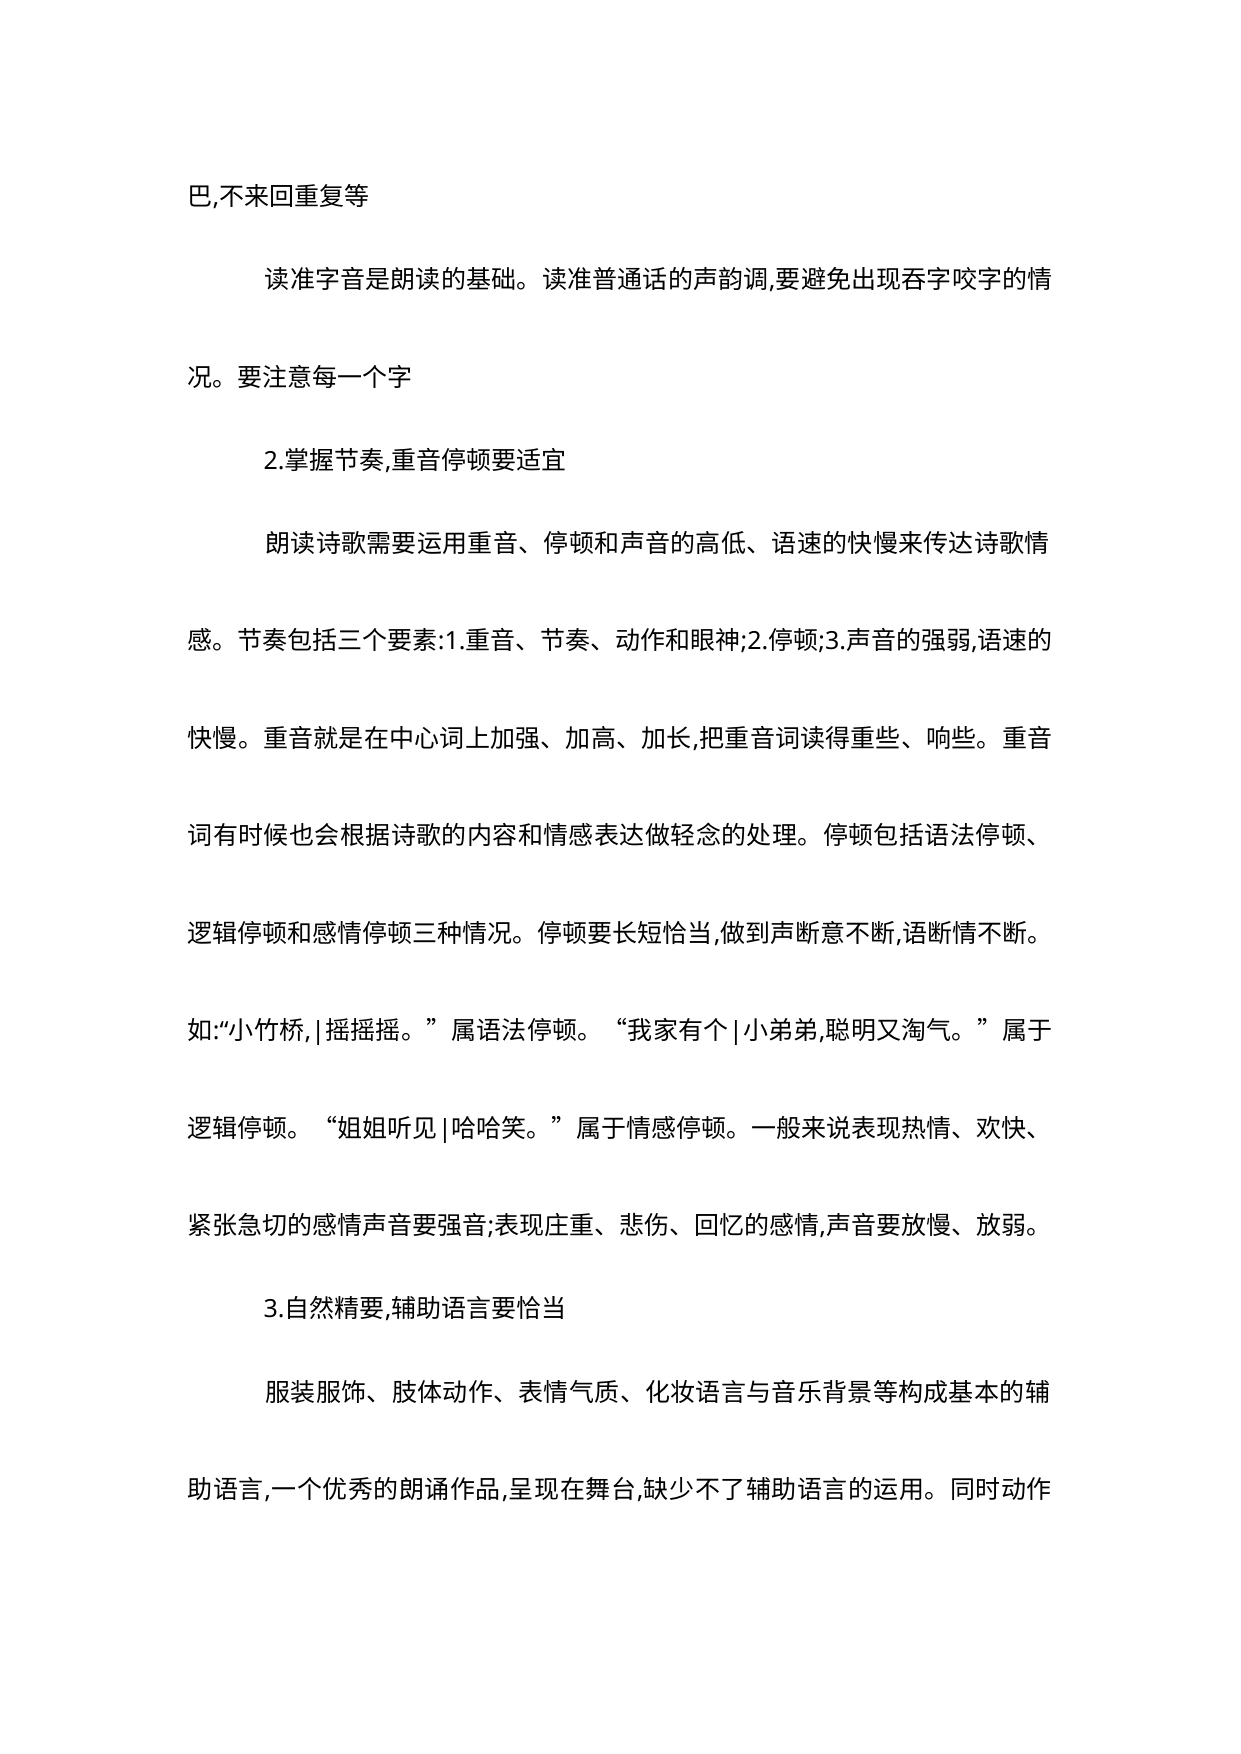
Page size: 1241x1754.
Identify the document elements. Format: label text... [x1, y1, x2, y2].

list 2.掌握节奏,重音停顿要适宜 [187, 426, 1053, 491]
list 3.自然精要,辅助语言要恰当 [187, 1274, 1053, 1339]
list 读准字音是朗读的基础。读准普通话的声韵调,要避免出现吞字咬字的情况。要注意每一个字 [187, 245, 1053, 408]
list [187, 1358, 1053, 1520]
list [187, 162, 1053, 227]
list 朗读诗歌需要运用重音、停顿和声音的高低、语速的快慢来传达诗歌情感。节奏包括三个要素:1.重音、节奏、动作和眼神;2.停顿;3.声音的强弱,语速的快慢。重音就是在中心词上加强、加高、加长,把重音词读得重些、响些。重音词有时候也会根据诗歌的内容和情感表达做轻念的处理。停顿包括语法停顿、逻辑停顿和感情停顿三种情况。停顿要长短恰当,做到声断意不断,语断情不断。如:“小竹桥,|摇摇摇。”属语法停顿。“我家有个|小弟弟,聪明又淘气。”属于逻辑停顿。“姐姐听见|哈哈笑。”属于情感停顿。一般来说表现热情、欢快、紧张急切的感情声音要强音;表现庄重、悲伤、回忆的感情,声音要放慢、放弱。 [187, 509, 1053, 1256]
